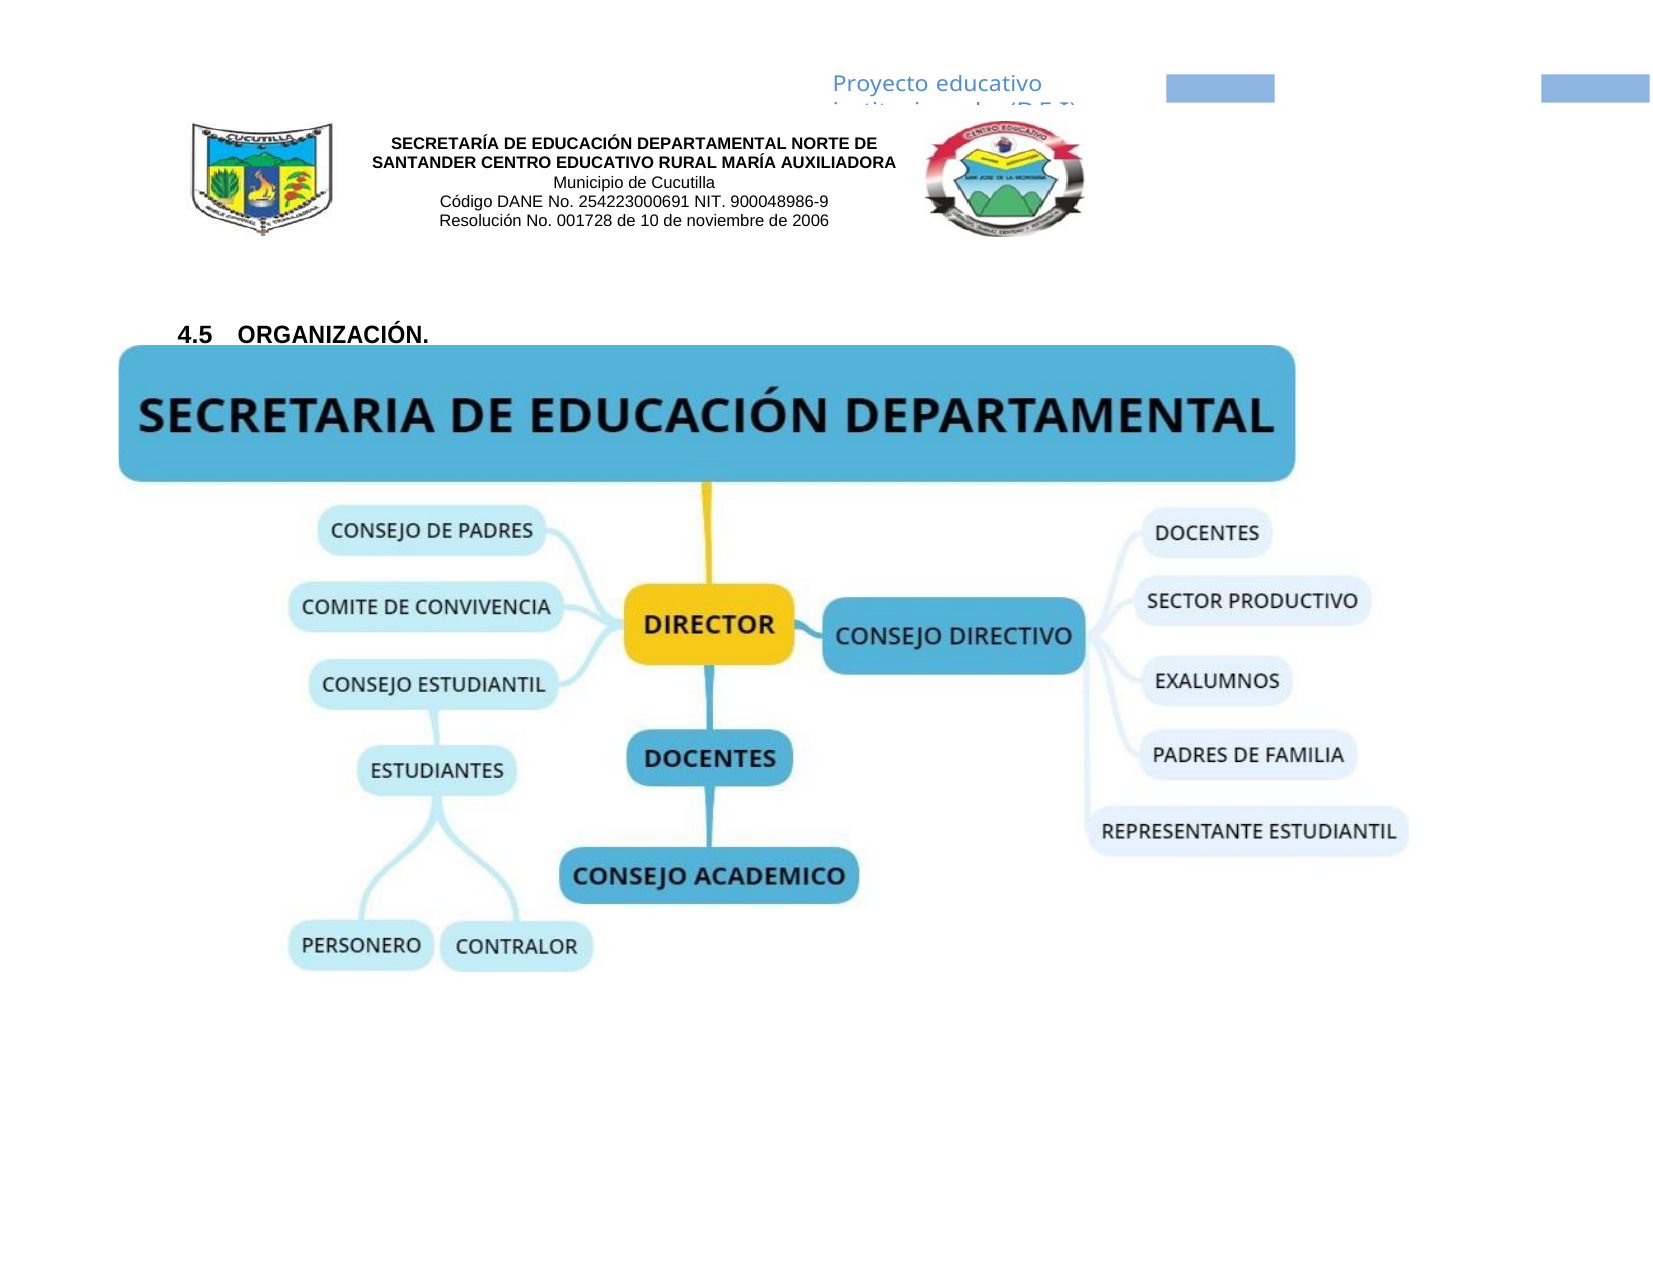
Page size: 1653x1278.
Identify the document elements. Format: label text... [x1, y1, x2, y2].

picture [185, 121, 338, 236]
picture [118, 345, 1409, 972]
text 4.5 ORGANIZACIÓN. [177, 319, 432, 348]
picture [924, 121, 1086, 237]
